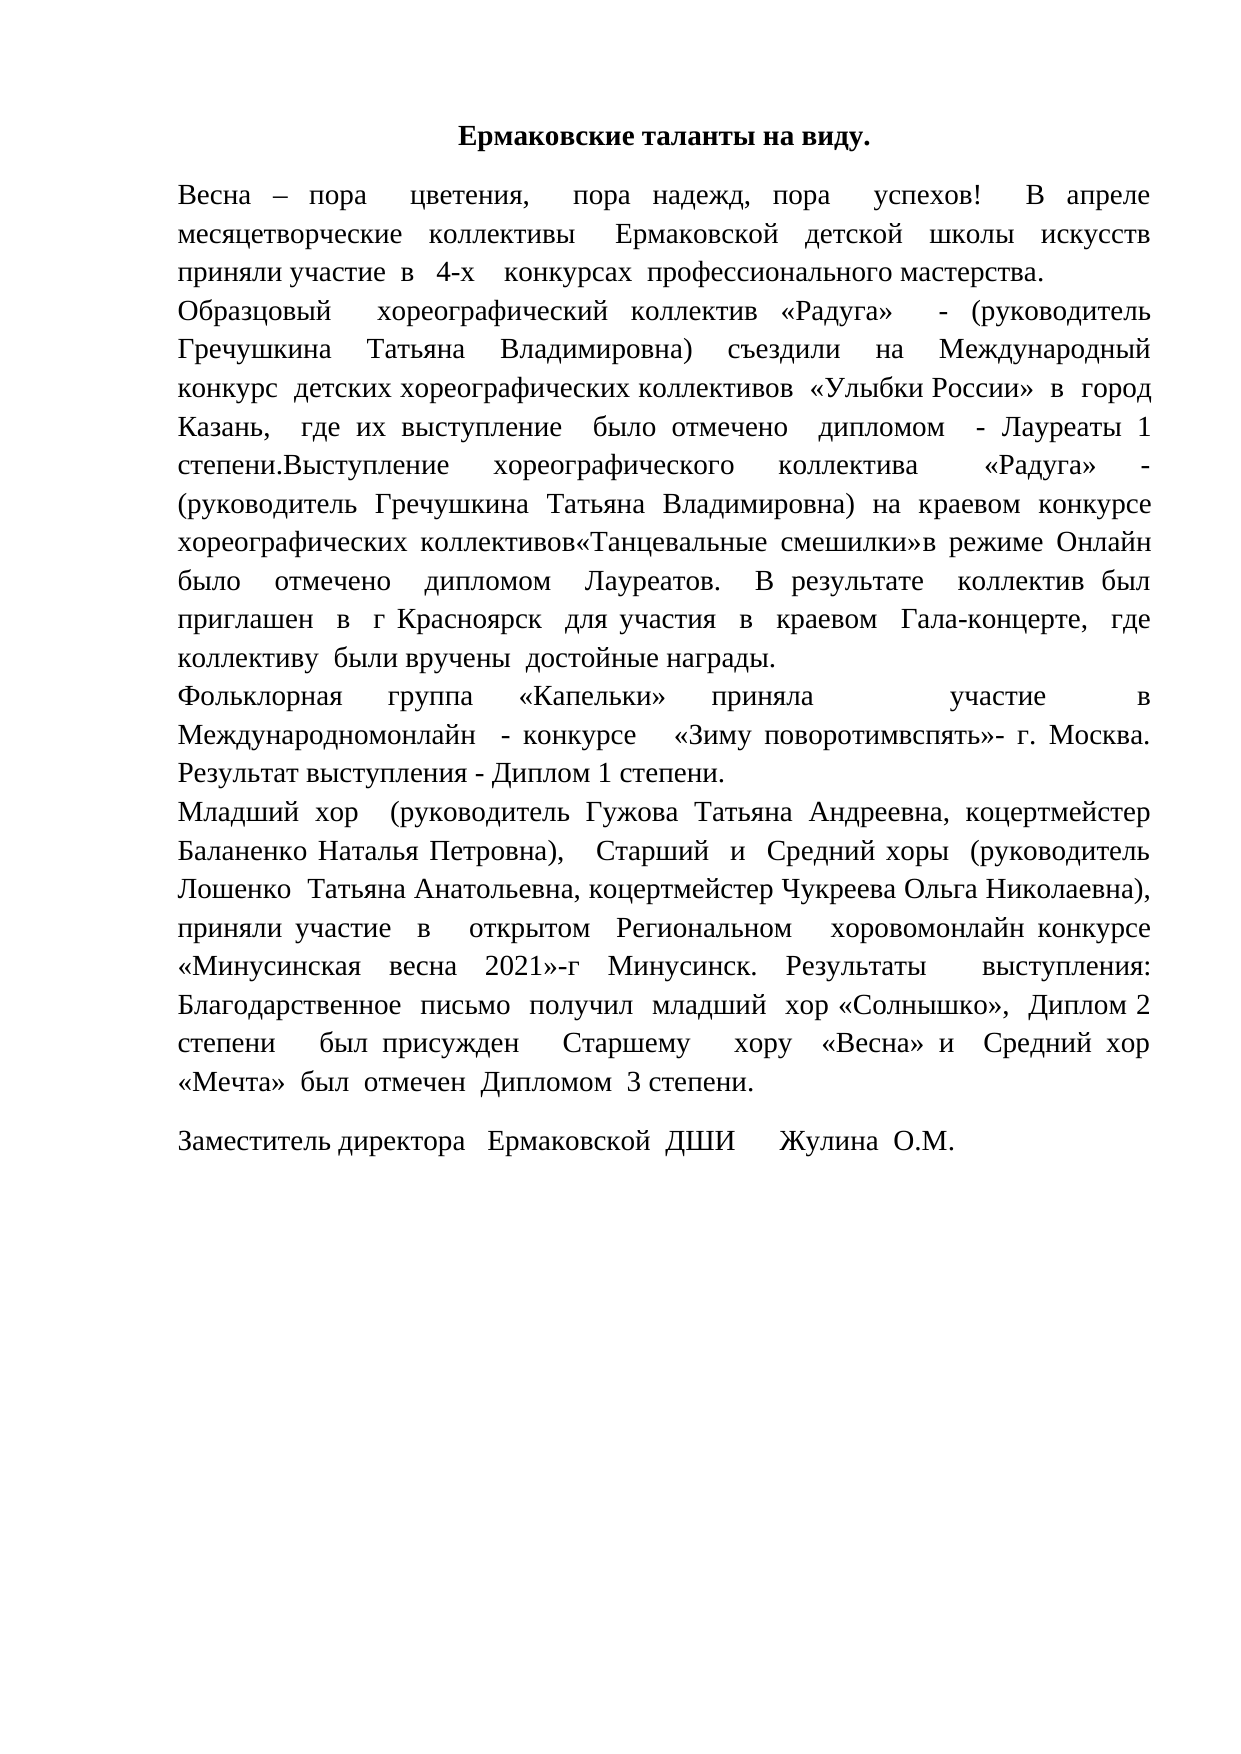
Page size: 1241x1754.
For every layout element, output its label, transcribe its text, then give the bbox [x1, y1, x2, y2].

text Весна – пора цветения, пора надежд, пора успехов! В апреле месяцетворческие коллективы Ермаковской детской школы искусств приняли участие в 4-х конкурсах профессионального мастерства. [177, 177, 1152, 288]
text Заместитель директора Ермаковской ДШИ Жулина О.М. [177, 1123, 1152, 1157]
text Фольклорная группа «Капельки» приняла участие в Международномонлайн - конкурсе «Зиму поворотимвспять»- г. Москва. Результат выступления - Диплом 1 степени. [177, 678, 1152, 789]
text Младший хор (руководитель Гужова Татьяна Андреевна, коцертмейстер Баланенко Наталья Петровна), Старший и Средний хоры (руководитель Лошенко Татьяна Анатольевна, коцертмейстер Чукреева Ольга Николаевна), приняли участие в открытом Региональном хоровомонлайн конкурсе «Минусинская весна 2021»-г Минусинск. Результаты выступления: Благодарственное письмо получил младший хор «Солнышко», Диплом 2 степени был присужден Старшему хору «Весна» и Средний хор «Мечта» был отмечен Дипломом 3 степени. [177, 794, 1152, 1097]
text Образцовый хореографический коллектив «Радуга» - (руководитель Гречушкина Татьяна Владимировна) съездили на Международный конкурс детских хореографических коллективов «Улыбки России» в город Казань, где их выступление было отмечено дипломом - Лауреаты 1 степени.Выступление хореографического коллектива «Радуга» - (руководитель Гречушкина Татьяна Владимировна) на краевом конкурсе хореографических коллективов«Танцевальные смешилки»в режиме Онлайн было отмечено дипломом Лауреатов. В результате коллектив был приглашен в г Красноярск для участия в краевом Гала-концерте, где коллективу были вручены достойные награды. [177, 293, 1152, 673]
text Ермаковские таланты на виду. [177, 118, 1152, 152]
